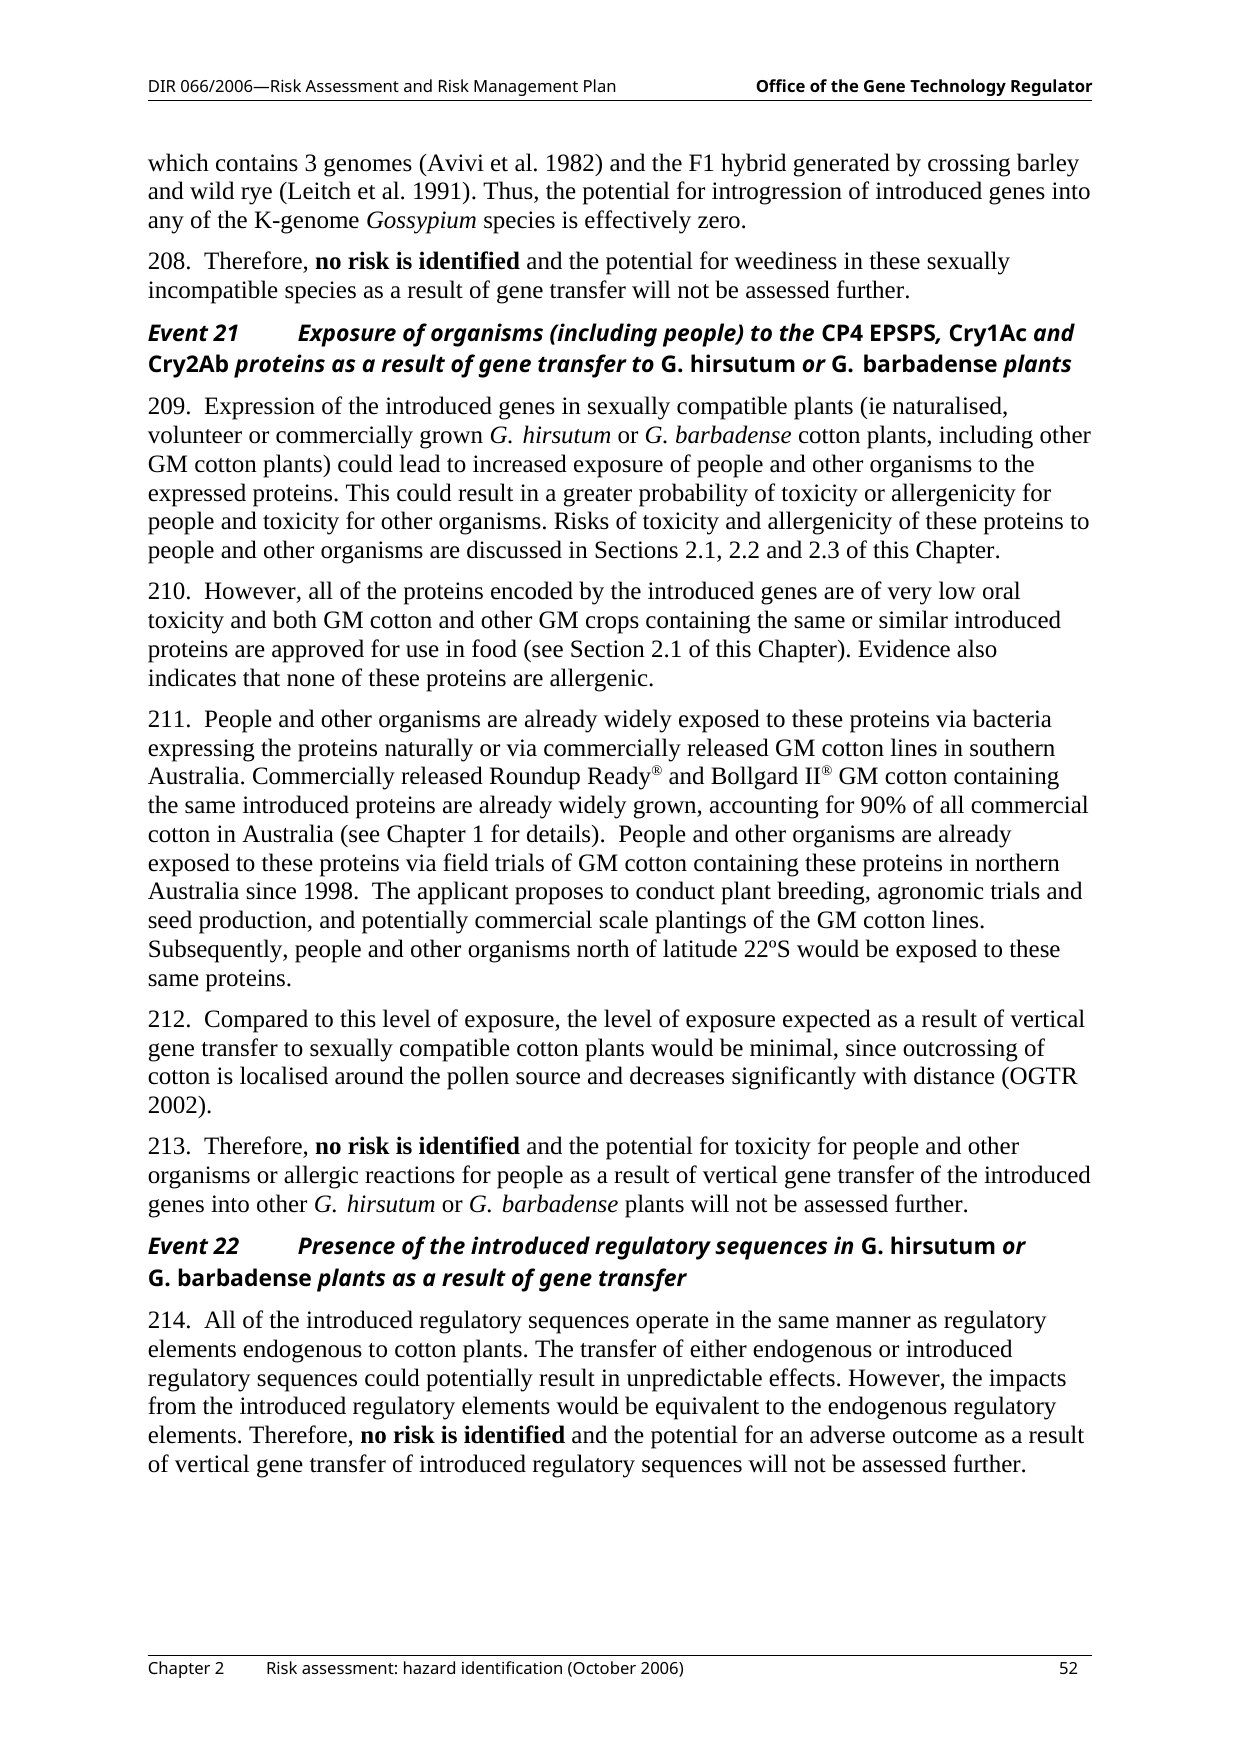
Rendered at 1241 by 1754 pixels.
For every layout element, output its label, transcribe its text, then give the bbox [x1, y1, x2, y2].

list Therefore, no risk is identified and the potential for toxicity for people and other organisms or allergic reactions for people as a result of vertical gene transfer of the introduced genes into other G. hirsutum or G. barbadense plants will not be assessed further. [148, 1131, 1092, 1218]
list Expression of the introduced genes in sexually compatible plants (ie naturalised, volunteer or commercially grown G. hirsutum or G. barbadense cotton plants, including other GM cotton plants) could lead to increased exposure of people and other organisms to the expressed proteins. This could result in a greater probability of toxicity or allergenicity for people and toxicity for other organisms. Risks of toxicity and allergenicity of these proteins to people and other organisms are discussed in Sections 2.1, 2.2 and 2.3 of this Chapter. [148, 391, 1092, 564]
subtitle Event 21 Exposure of organisms (including people) to the CP4 EPSPS, Cry1Ac and Cry2Ab proteins as a result of gene transfer to G. hirsutum or G. barbadense plants [148, 316, 1092, 379]
list Therefore, no risk is identified and the potential for weediness in these sexually incompatible species as a result of gene transfer will not be assessed further. [148, 246, 1092, 304]
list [148, 148, 1092, 234]
subtitle Event 22 Presence of the introduced regulatory sequences in G. hirsutum or G. barbadense plants as a result of gene transfer [148, 1230, 1092, 1293]
list People and other organisms are already widely exposed to these proteins via bacteria expressing the proteins naturally or via commercially released GM cotton lines in southern Australia. Commercially released Roundup Ready® and Bollgard II® GM cotton containing the same introduced proteins are already widely grown, accounting for 90% of all commercial cotton in Australia (see Chapter 1 for details). People and other organisms are already exposed to these proteins via field trials of GM cotton containing these proteins in northern Australia since 1998. The applicant proposes to conduct plant breeding, agronomic trials and seed production, and potentially commercial scale plantings of the GM cotton lines. Subsequently, people and other organisms north of latitude 22ºS would be exposed to these same proteins. [148, 704, 1092, 991]
list However, all of the proteins encoded by the introduced genes are of very low oral toxicity and both GM cotton and other GM crops containing the same or similar introduced proteins are approved for use in food (see Section 2.1 of this Chapter). Evidence also indicates that none of these proteins are allergenic. [148, 576, 1092, 691]
list Compared to this level of exposure, the level of exposure expected as a result of vertical gene transfer to sexually compatible cotton plants would be minimal, since outcrossing of cotton is localised around the pollen source and decreases significantly with distance (OGTR 2002). [148, 1004, 1092, 1119]
list All of the introduced regulatory sequences operate in the same manner as regulatory elements endogenous to cotton plants. The transfer of either endogenous or introduced regulatory sequences could potentially result in unpredictable effects. However, the impacts from the introduced regulatory elements would be equivalent to the endogenous regulatory elements. Therefore, no risk is identified and the potential for an adverse outcome as a result of vertical gene transfer of introduced regulatory sequences will not be assessed further. [148, 1305, 1092, 1478]
